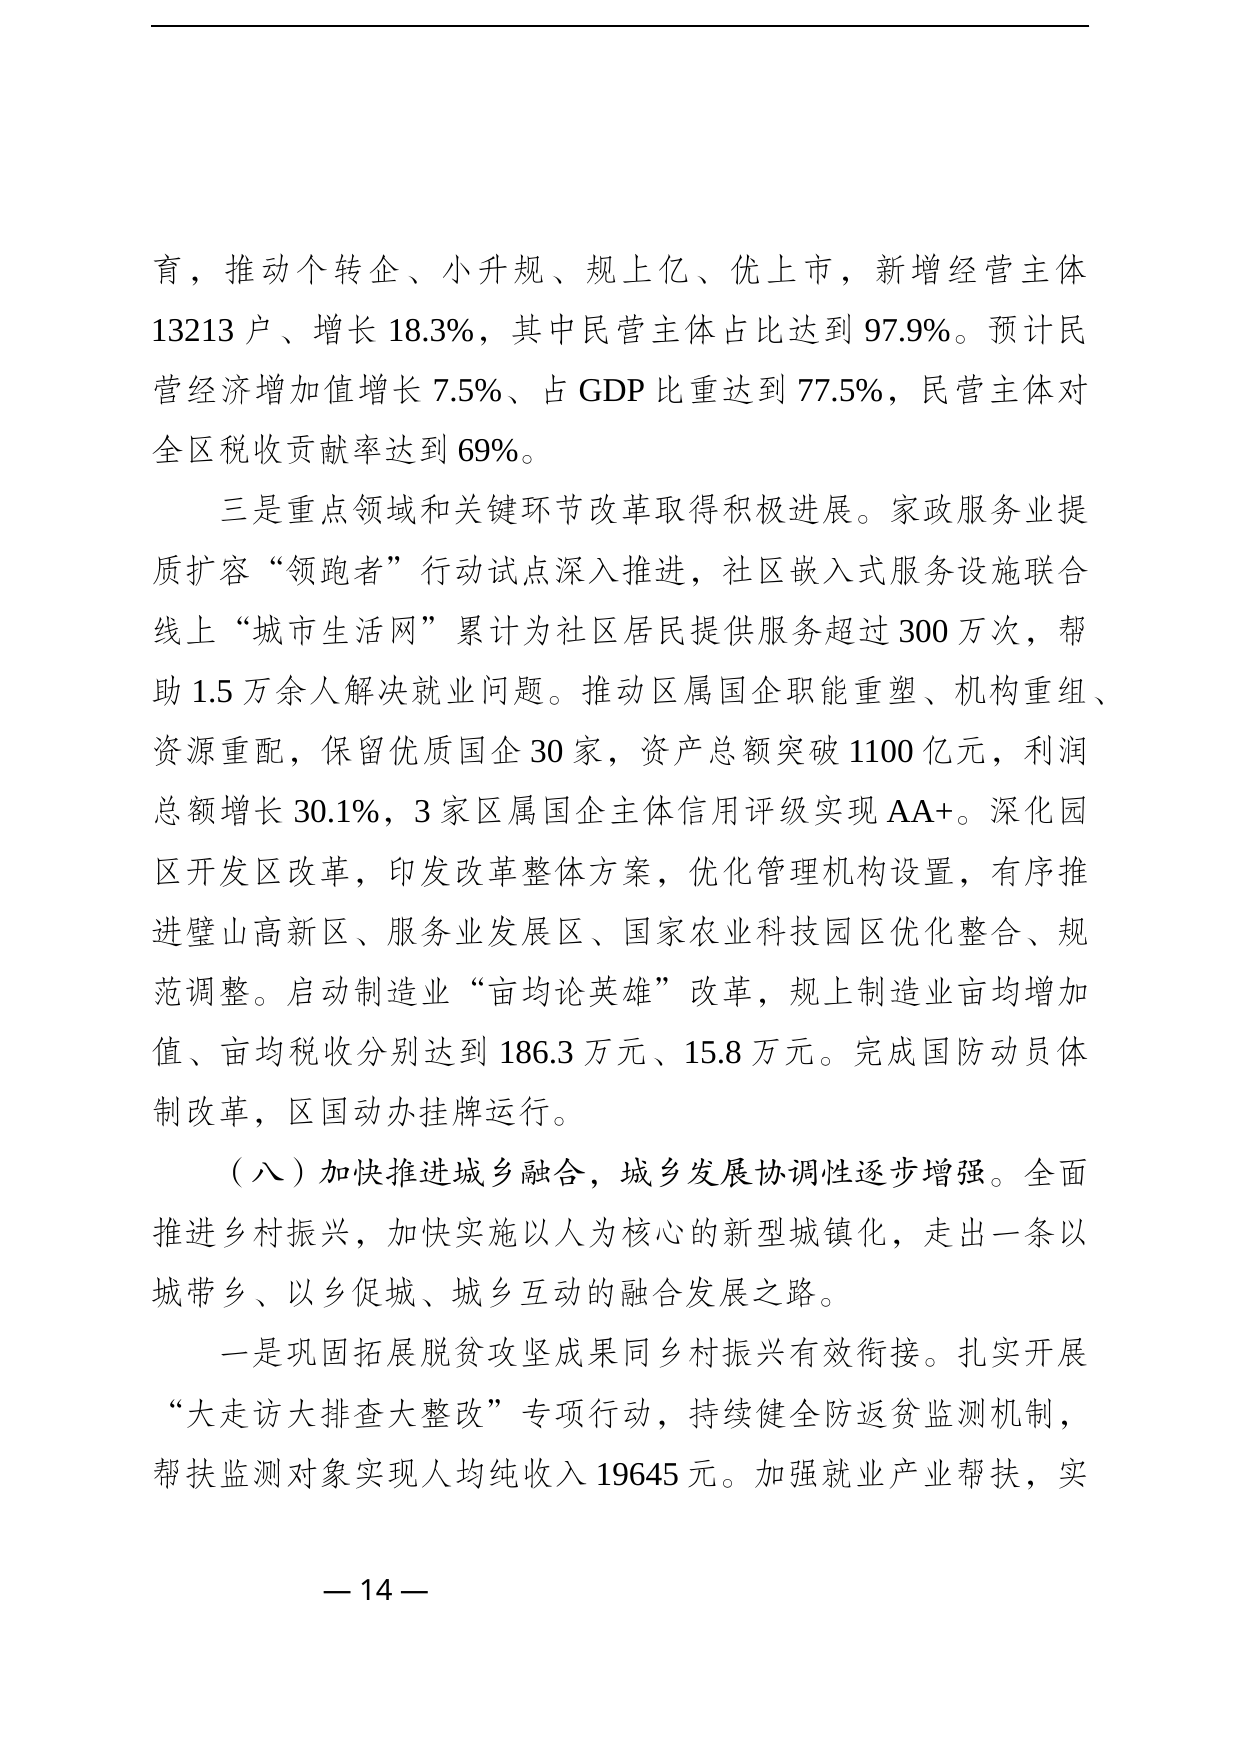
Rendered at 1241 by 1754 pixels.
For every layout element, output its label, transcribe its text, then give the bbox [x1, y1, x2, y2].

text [151, 233, 1089, 474]
text （八）加快推进城乡融合，城乡发展协调性逐步增强。全面推进乡村振兴，加快实施以人为核心的新型城镇化，走出一条以城带乡、以乡促城、城乡互动的融合发展之路。 [151, 1136, 1089, 1317]
text 三是重点领域和关键环节改革取得积极进展。家政服务业提质扩容“领跑者”行动试点深入推进，社区嵌入式服务设施联合线上“城市生活网”累计为社区居民提供服务超过300万次，帮助1.5万余人解决就业问题。推动区属国企职能重塑、机构重组、资源重配，保留优质国企30家，资产总额突破1100亿元，利润总额增长30.1%，3家区属国企主体信用评级实现AA+。深化园区开发区改革，印发改革整体方案，优化管理机构设置，有序推进璧山高新区、服务业发展区、国家农业科技园区优化整合、规范调整。启动制造业“亩均论英雄”改革，规上制造业亩均增加值、亩均税收分别达到186.3万元、15.8万元。完成国防动员体制改革，区国动办挂牌运行。 [151, 474, 1089, 1136]
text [151, 1317, 1089, 1497]
